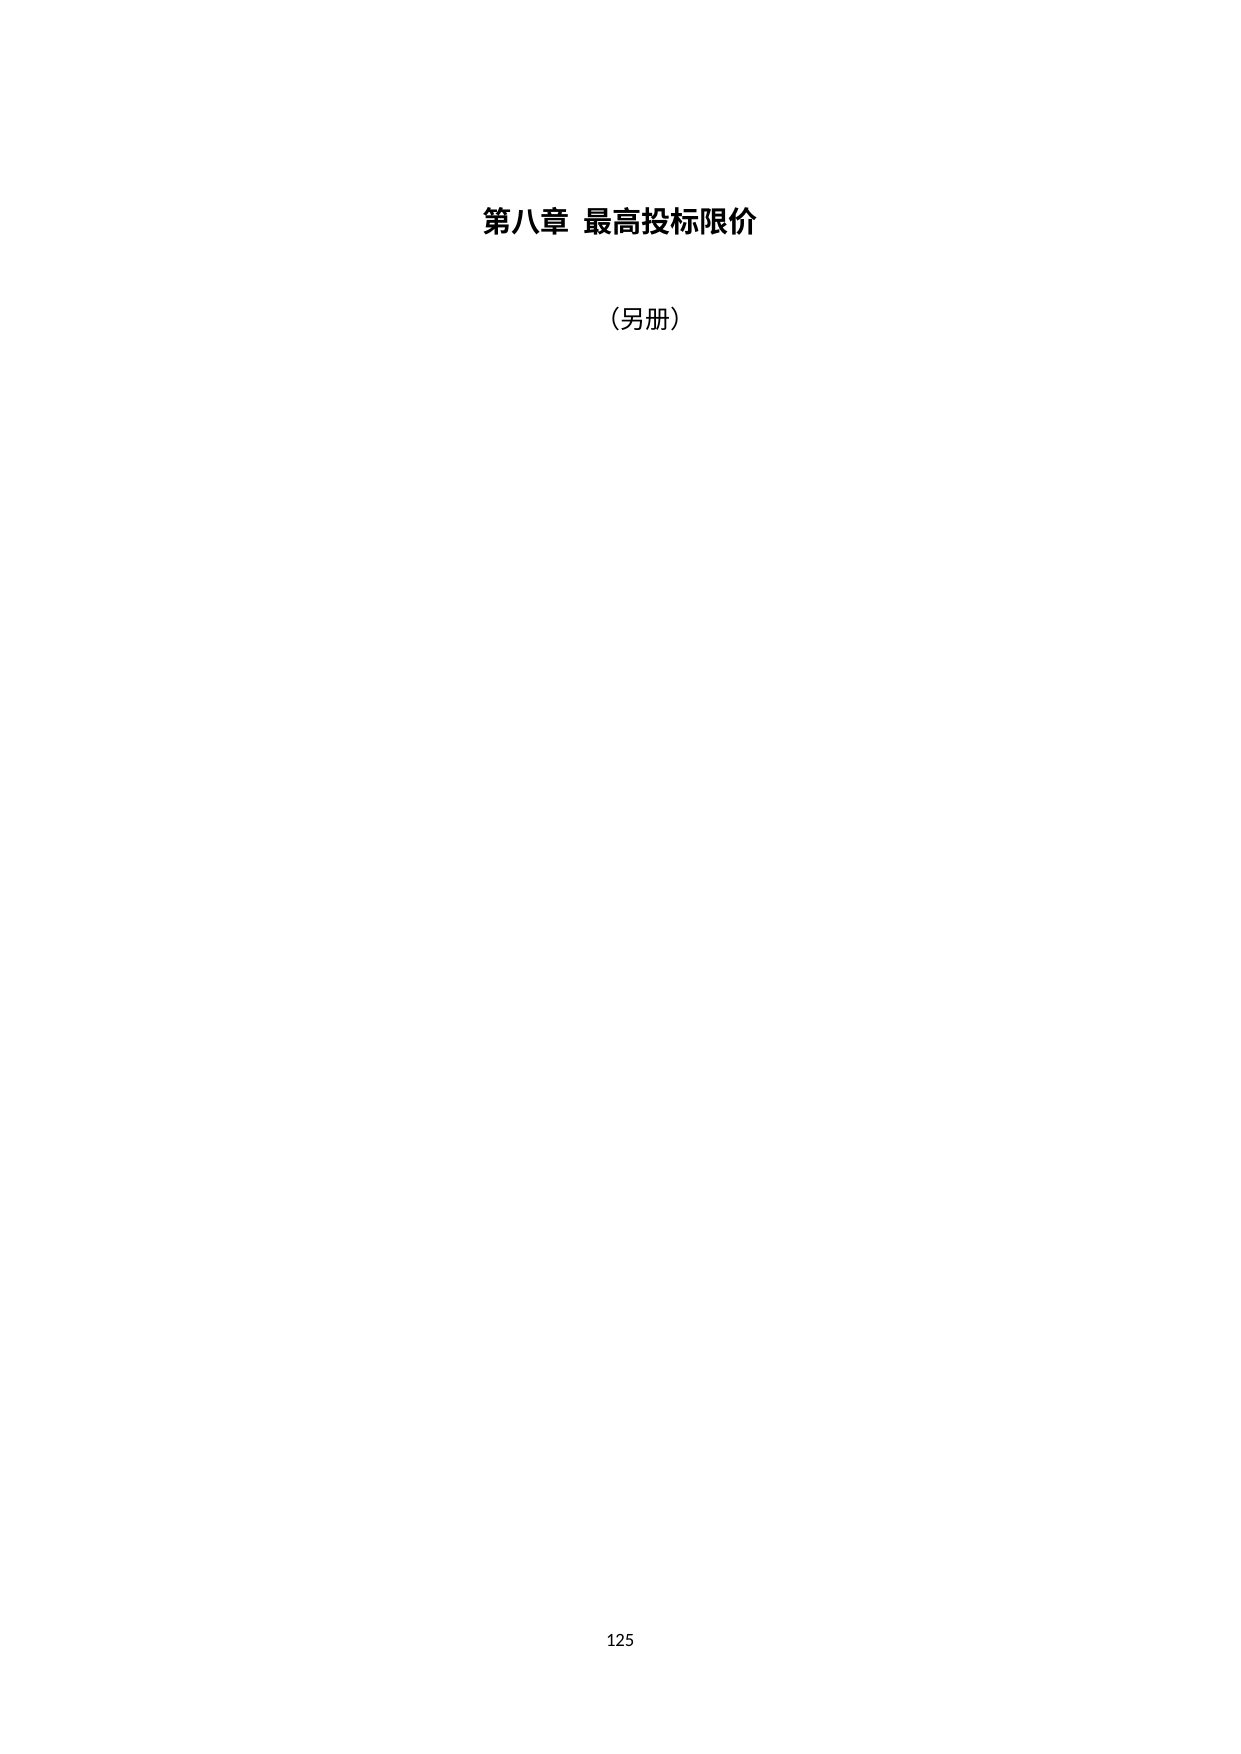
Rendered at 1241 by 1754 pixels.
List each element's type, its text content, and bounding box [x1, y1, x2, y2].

text （另册） [187, 286, 1053, 351]
subtitle 第八章 最高投标限价 [187, 187, 1053, 252]
